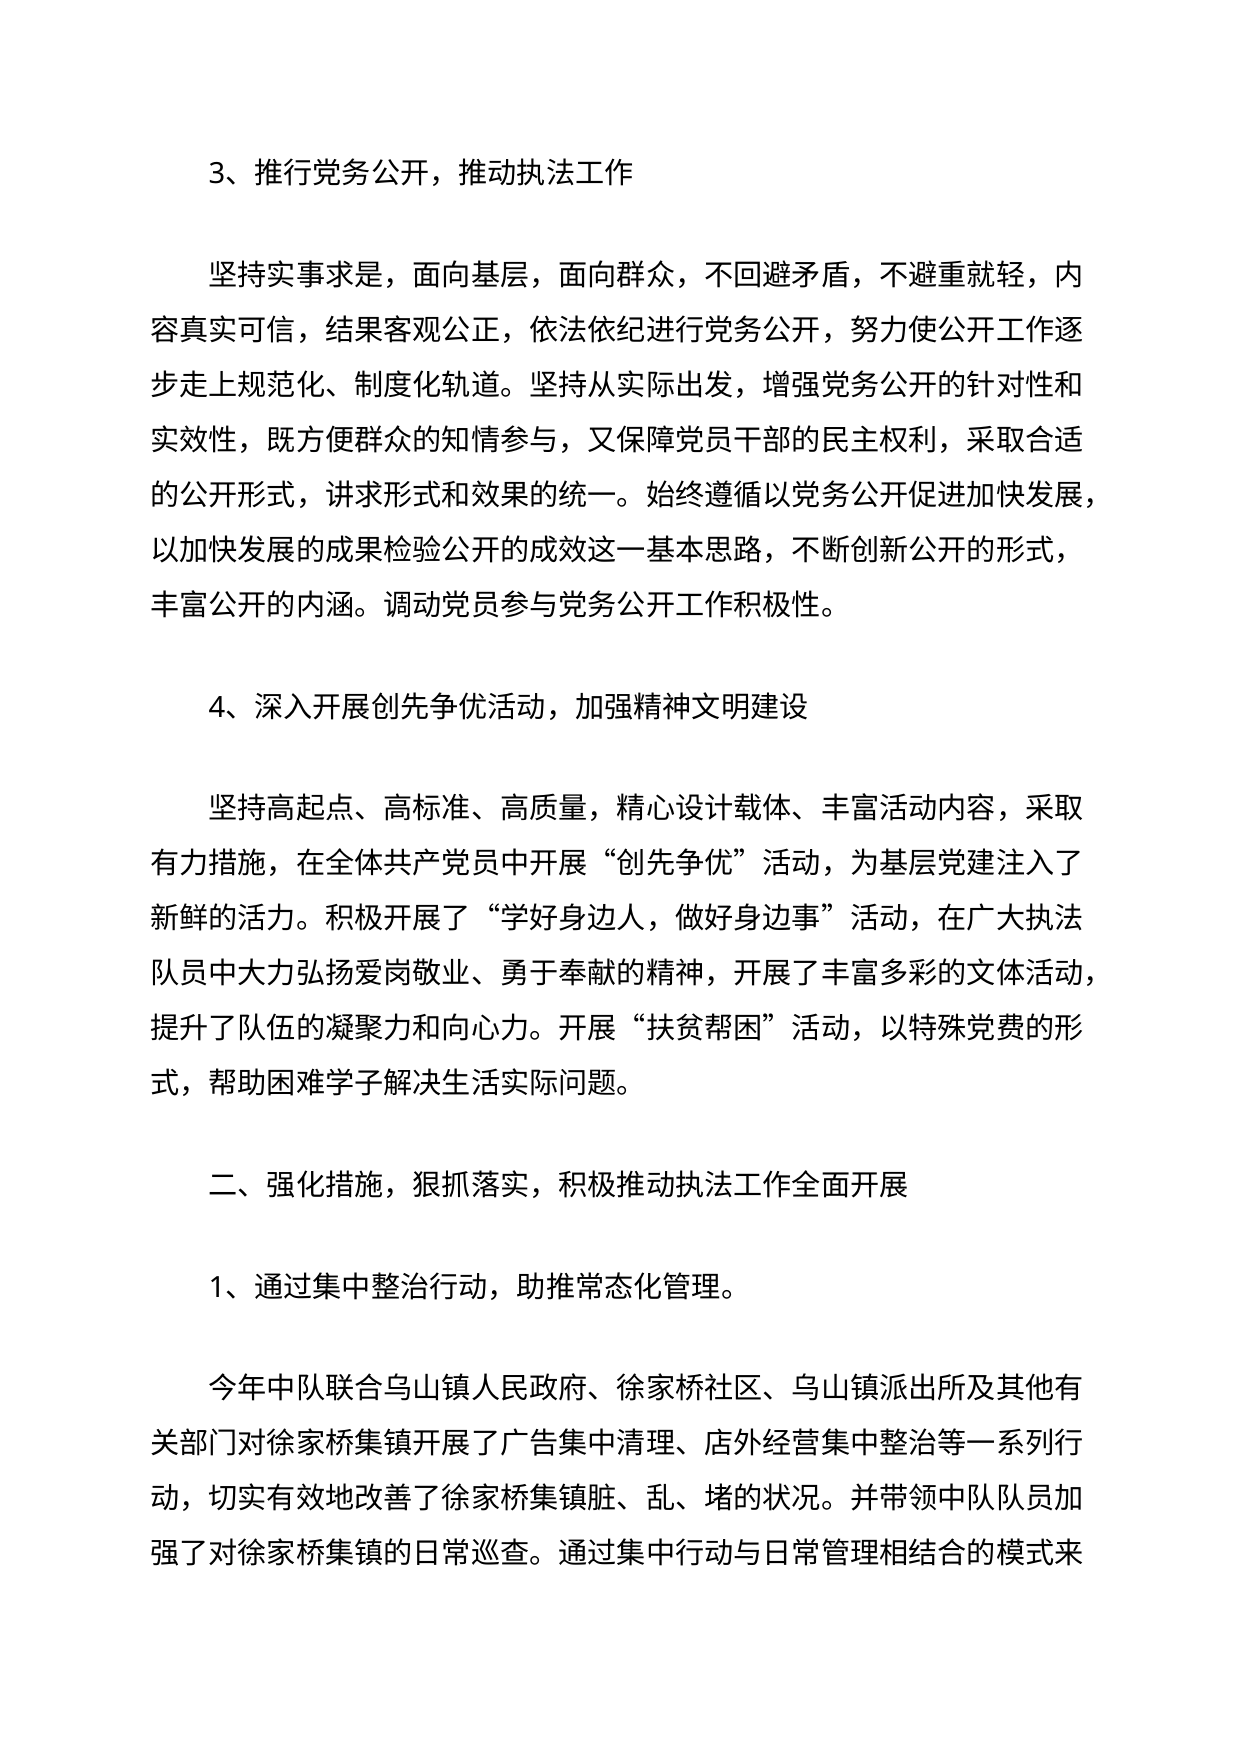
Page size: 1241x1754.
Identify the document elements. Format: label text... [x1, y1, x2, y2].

text 坚持实事求是，面向基层，面向群众，不回避矛盾，不避重就轻，内容真实可信，结果客观公正，依法依纪进行党务公开，努力使公开工作逐步走上规范化、制度化轨道。坚持从实际出发，增强党务公开的针对性和实效性，既方便群众的知情参与，又保障党员干部的民主权利，采取合适的公开形式，讲求形式和效果的统一。始终遵循以党务公开促进加快发展，以加快发展的成果检验公开的成效这一基本思路，不断创新公开的形式，丰富公开的内涵。调动党员参与党务公开工作积极性。 [150, 252, 1090, 624]
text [150, 1365, 1090, 1572]
text 3、推行党务公开，推动执法工作 [150, 150, 1090, 192]
text 1、通过集中整治行动，助推常态化管理。 [150, 1263, 1090, 1306]
text 4、深入开展创先争优活动，加强精神文明建设 [150, 683, 1090, 726]
text 二、强化措施，狠抓落实，积极推动执法工作全面开展 [150, 1161, 1090, 1204]
text 坚持高起点、高标准、高质量，精心设计载体、丰富活动内容，采取有力措施，在全体共产党员中开展“创先争优”活动，为基层党建注入了新鲜的活力。积极开展了“学好身边人，做好身边事”活动，在广大执法队员中大力弘扬爱岗敬业、勇于奉献的精神，开展了丰富多彩的文体活动，提升了队伍的凝聚力和向心力。开展“扶贫帮困”活动，以特殊党费的形式，帮助困难学子解决生活实际问题。 [150, 785, 1090, 1102]
